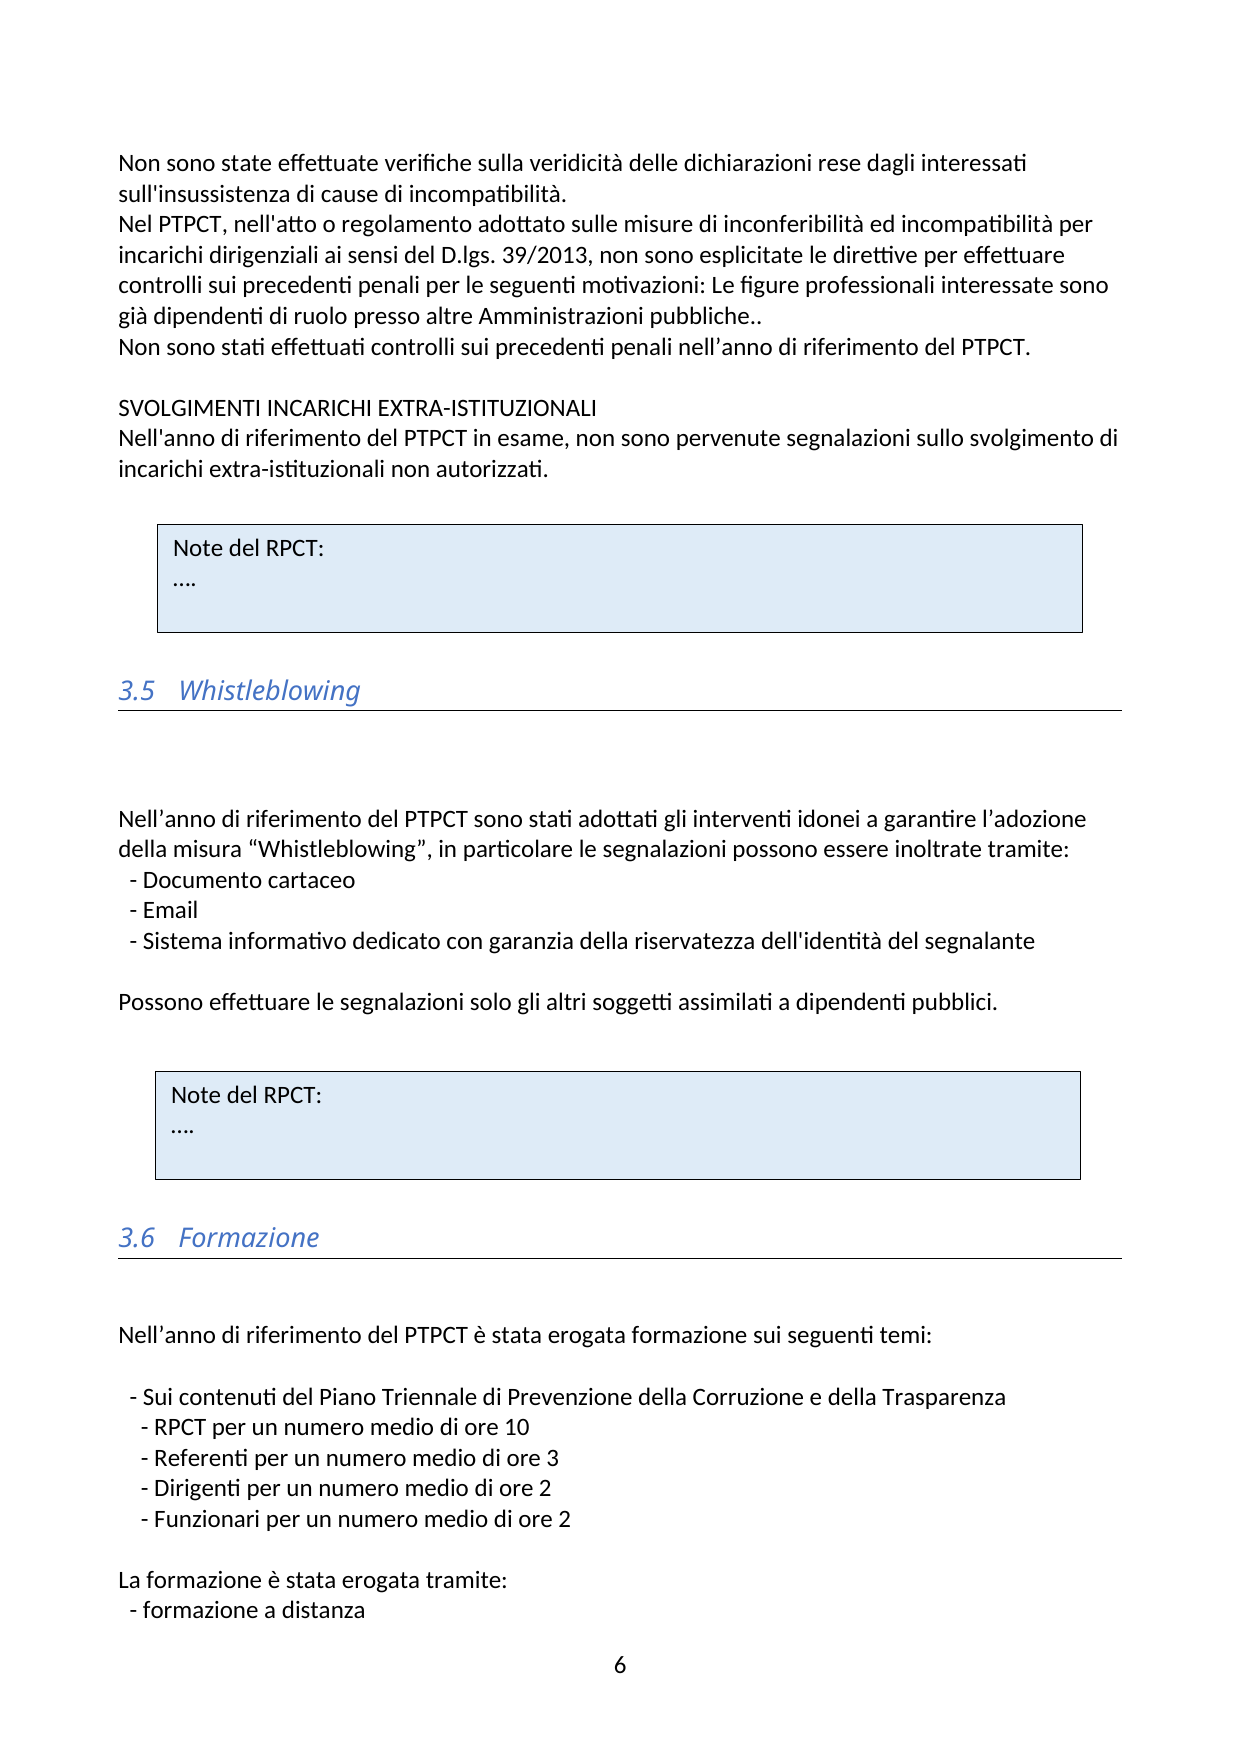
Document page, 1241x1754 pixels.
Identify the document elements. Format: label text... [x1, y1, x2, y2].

text Nell’anno di riferimento del PTPCT sono stati adottati gli interventi idonei a garantire l’adozione della misura “Whistleblowing”, in particolare le segnalazioni possono essere inoltrate tramite: - Documento cartaceo - Email - Sistema informativo dedicato con garanzia della riservatezza dell'identità del segnalante Possono effettuare le segnalazioni solo gli altri soggetti assimilati a dipendenti pubblici. [118, 803, 1122, 1017]
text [118, 1564, 1122, 1625]
subtitle Formazione [118, 1219, 1122, 1258]
subtitle Whistleblowing [118, 671, 1122, 710]
text Nell’anno di riferimento del PTPCT è stata erogata formazione sui seguenti temi: - Sui contenuti del Piano Triennale di Prevenzione della Corruzione e della Trasparenza - RPCT per un numero medio di ore 10 - Referenti per un numero medio di ore 3 - Dirigenti per un numero medio di ore 2 - Funzionari per un numero medio di ore 2 [118, 1320, 1122, 1533]
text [118, 148, 1122, 483]
